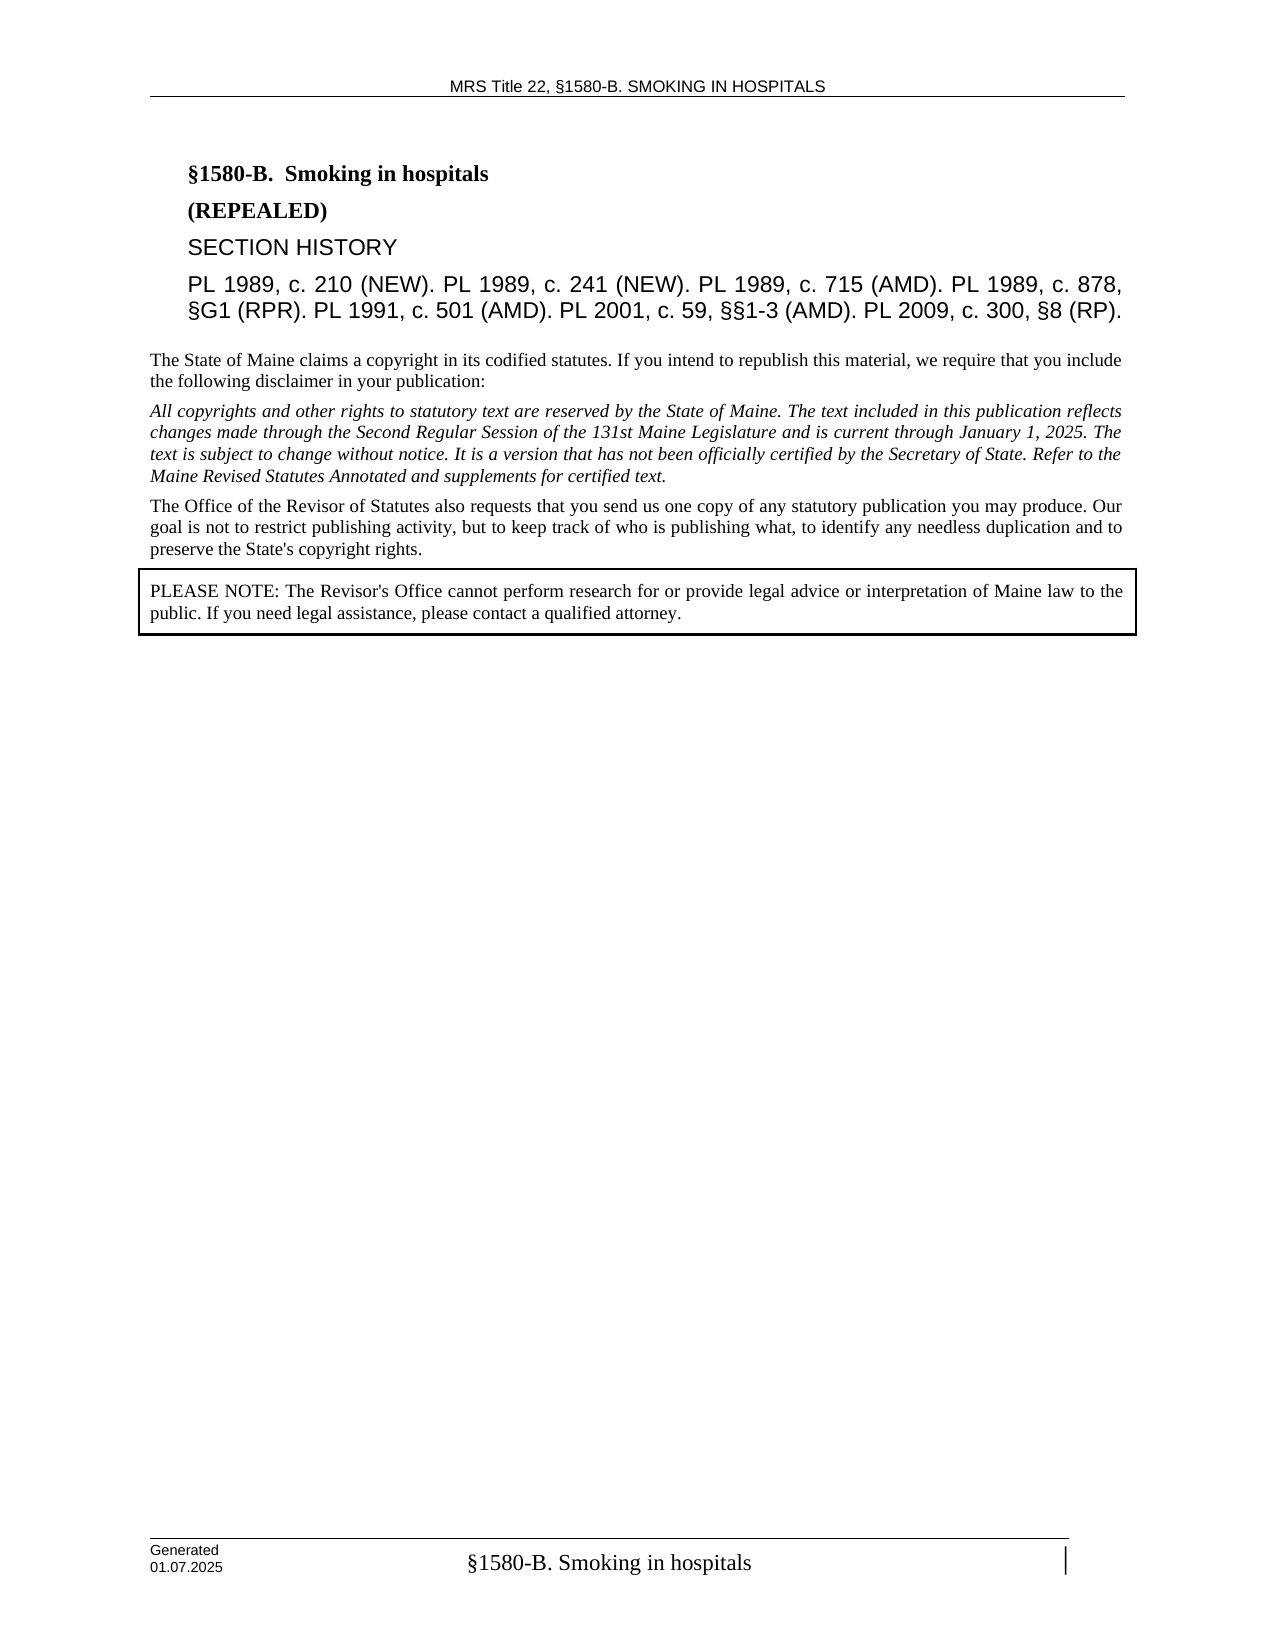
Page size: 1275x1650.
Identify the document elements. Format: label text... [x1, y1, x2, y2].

text PLEASE NOTE: The Revisor's Office cannot perform research for or provide legal advice or interpretation of Maine law to the public. If you need legal assistance, please contact a qualified attorney. [140, 570, 1135, 633]
text The Office of the Revisor of Statutes also requests that you send us one copy of any statutory publication you may produce. Our goal is not to restrict publishing activity, but to keep track of who is publishing what, to identify any needless duplication and to preserve the State's copyright rights. [150, 494, 1125, 559]
text SECTION HISTORY [187, 234, 1125, 260]
text §1580-B. Smoking in hospitals [187, 160, 1125, 187]
text (REPEALED) [187, 197, 1125, 223]
text PL 1989, c. 210 (NEW). PL 1989, c. 241 (NEW). PL 1989, c. 715 (AMD). PL 1989, c. 878, §G1 (RPR). PL 1991, c. 501 (AMD). PL 2001, c. 59, §§1-3 (AMD). PL 2009, c. 300, §8 (RP). [187, 271, 1125, 323]
text All copyrights and other rights to statutory text are reserved by the State of Maine. The text included in this publication reflects changes made through the Second Regular Session of the 131st Maine Legislature and is current through January 1, 2025 . The text is subject to change without notice. It is a version that has not been officially certified by the Secretary of State. Refer to the Maine Revised Statutes Annotated and supplements for certified text. [150, 400, 1125, 486]
text The State of Maine claims a copyright in its codified statutes. If you intend to republish this material, we require that you include the following disclaimer in your publication: [150, 348, 1125, 392]
